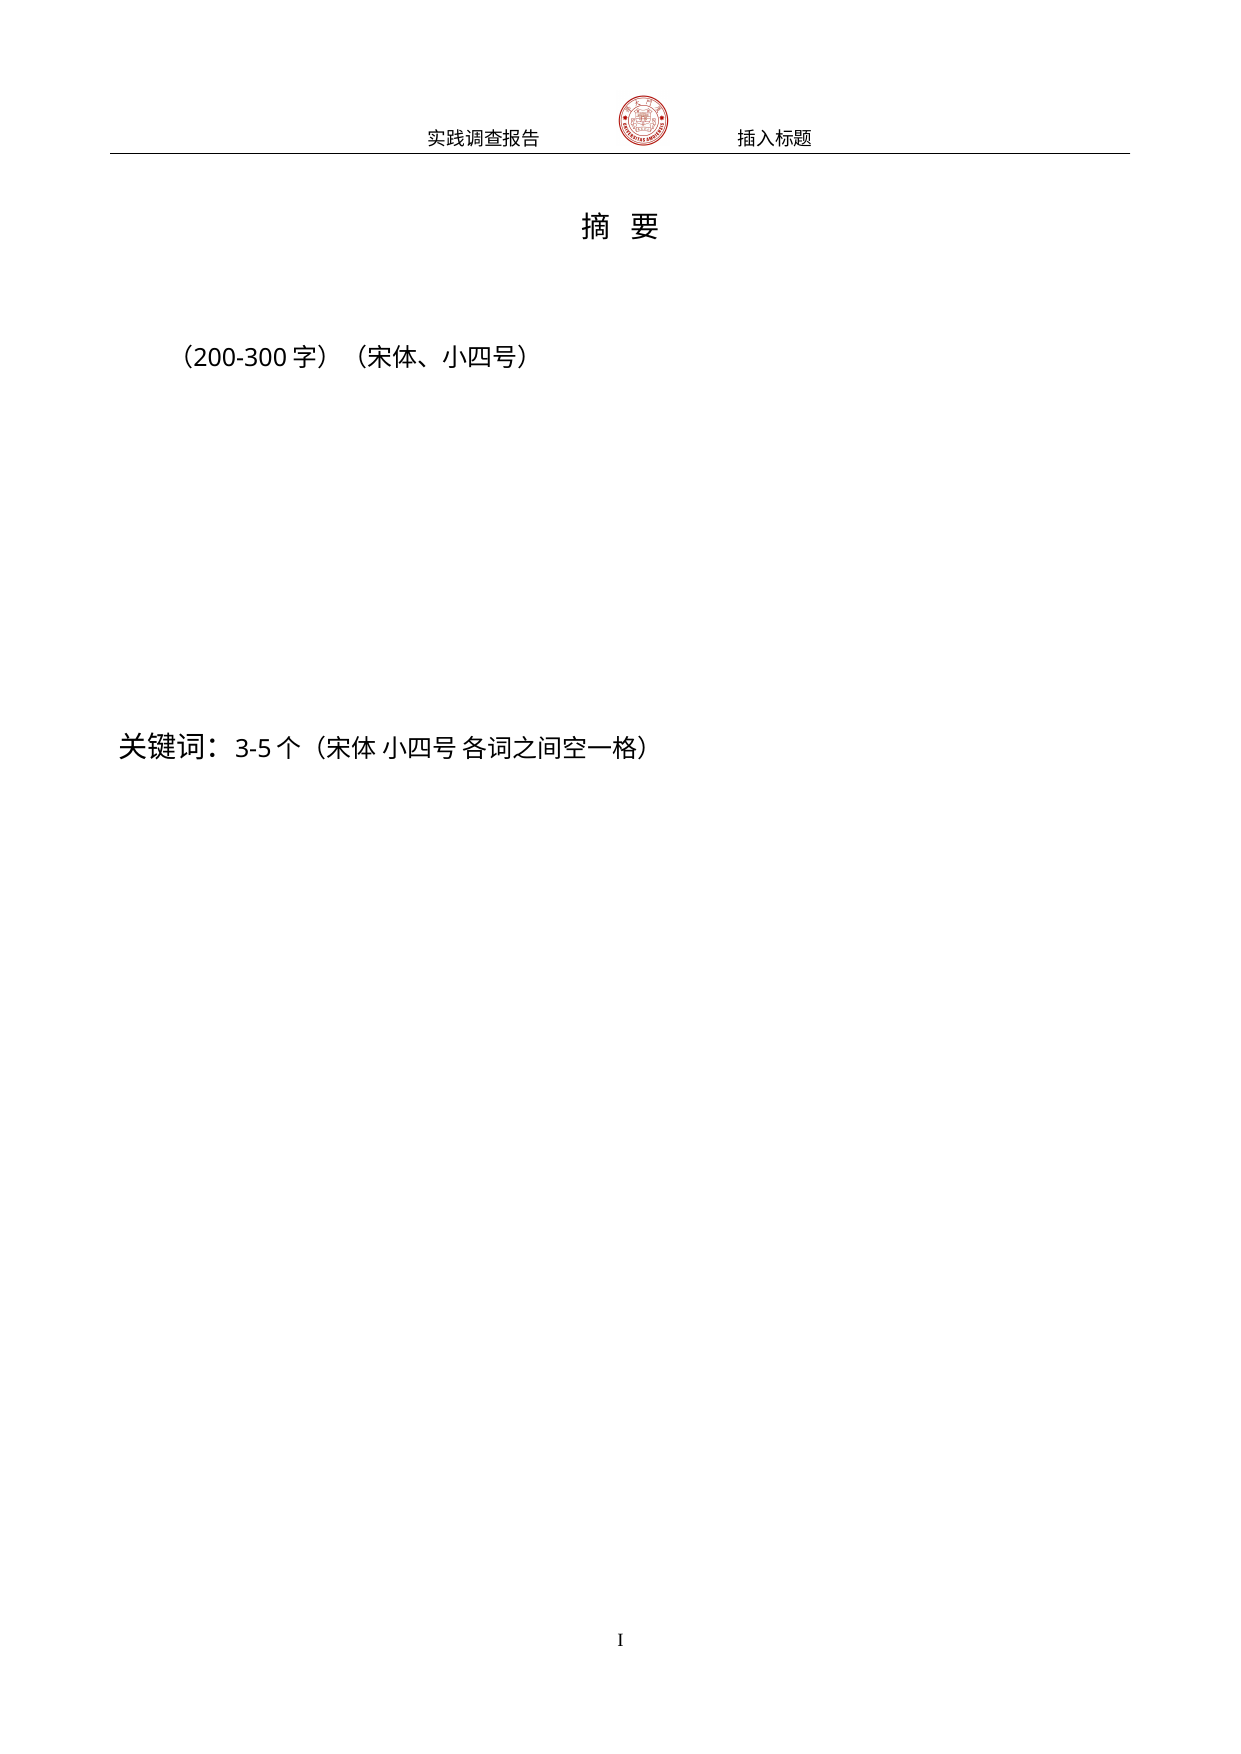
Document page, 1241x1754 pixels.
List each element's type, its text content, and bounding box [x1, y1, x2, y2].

text （200-300字）（宋体、小四号） [118, 323, 1122, 388]
text 摘 要 [118, 193, 1122, 258]
picture [615, 90, 671, 146]
text 关键词：3-5个（宋体 小四号 各词之间空一格） [118, 713, 1122, 778]
